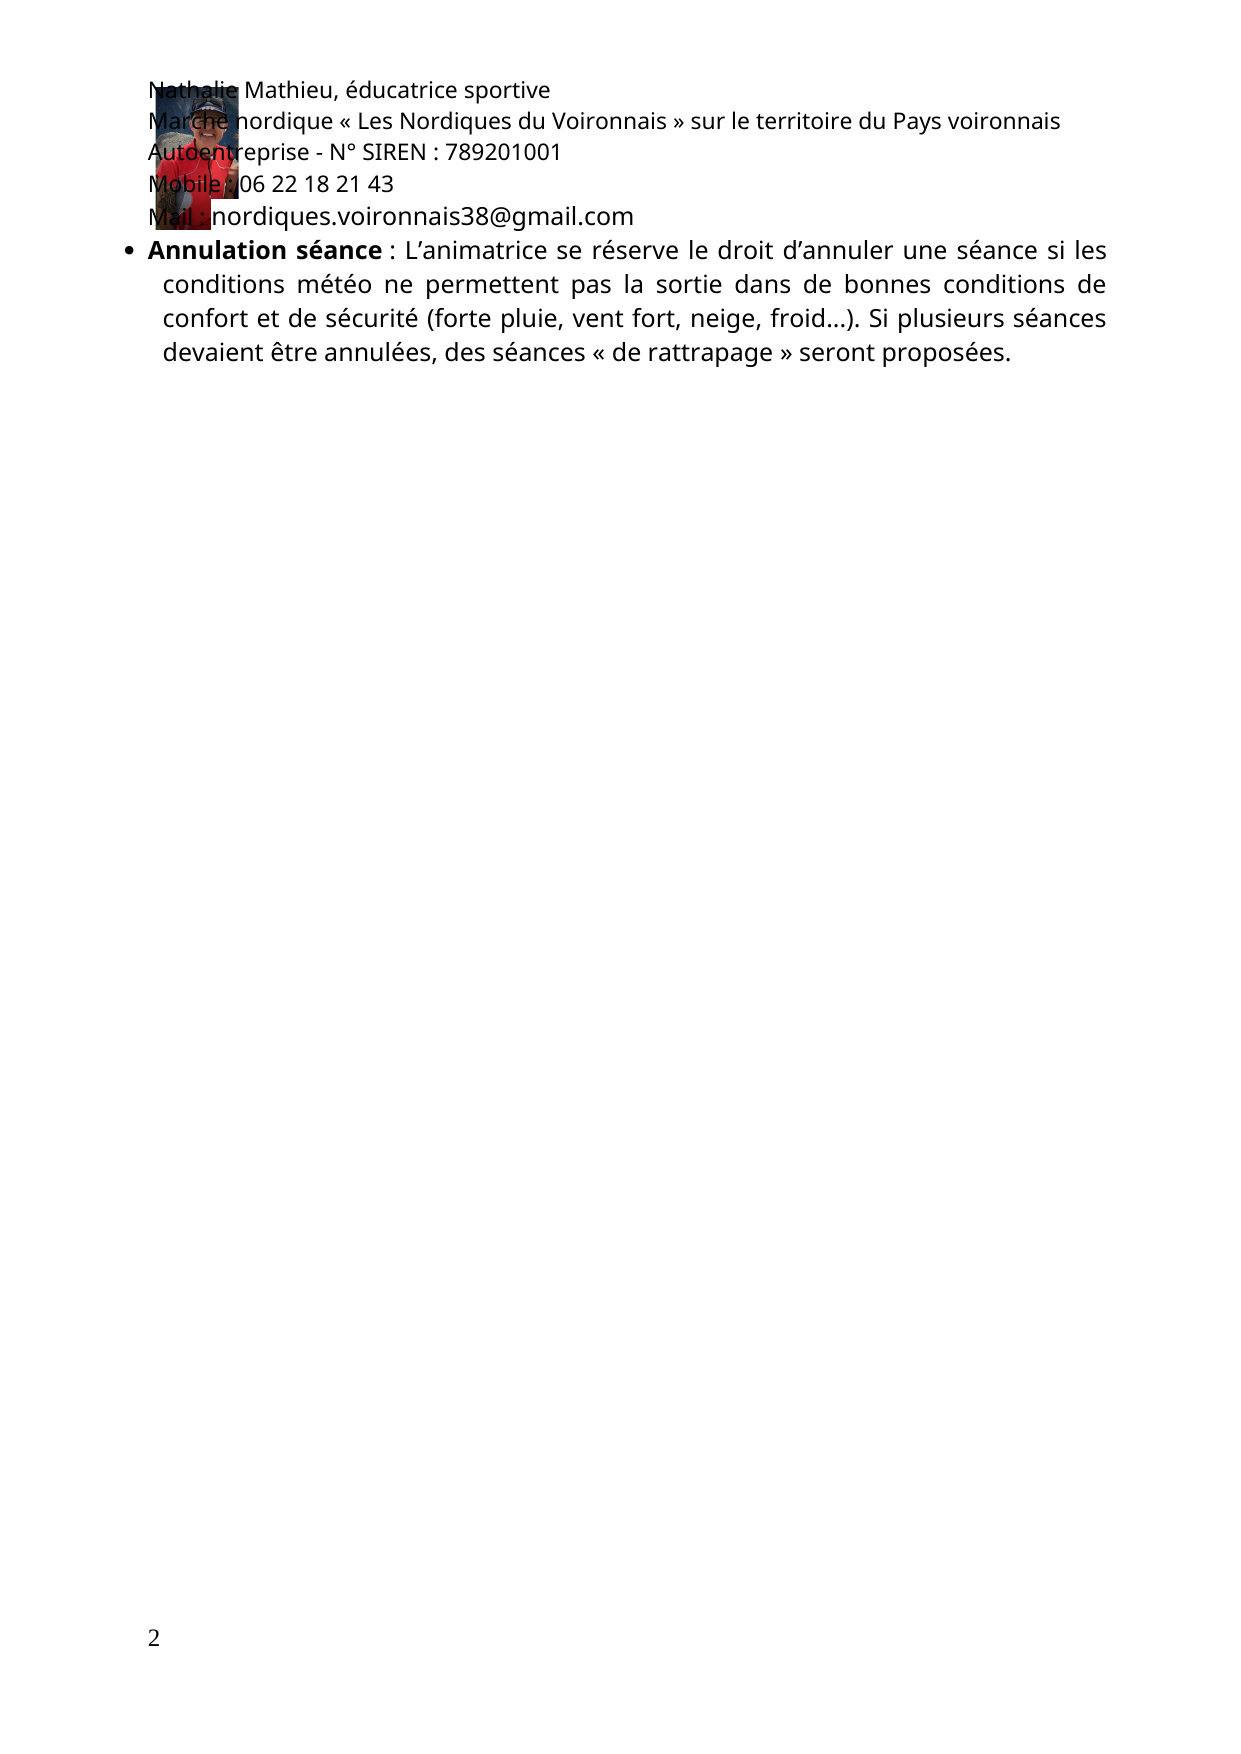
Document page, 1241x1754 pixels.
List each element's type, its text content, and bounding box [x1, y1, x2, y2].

list Annulation séance : L’animatrice se réserve le droit d’annuler une séance si les conditions météo ne permettent pas la sortie dans de bonnes conditions de confort et de sécurité (forte pluie, vent fort, neige, froid...). Si plusieurs séances devaient être annulées, des séances « de rattrapage » seront proposées. [125, 233, 1108, 369]
picture [155, 87, 239, 230]
